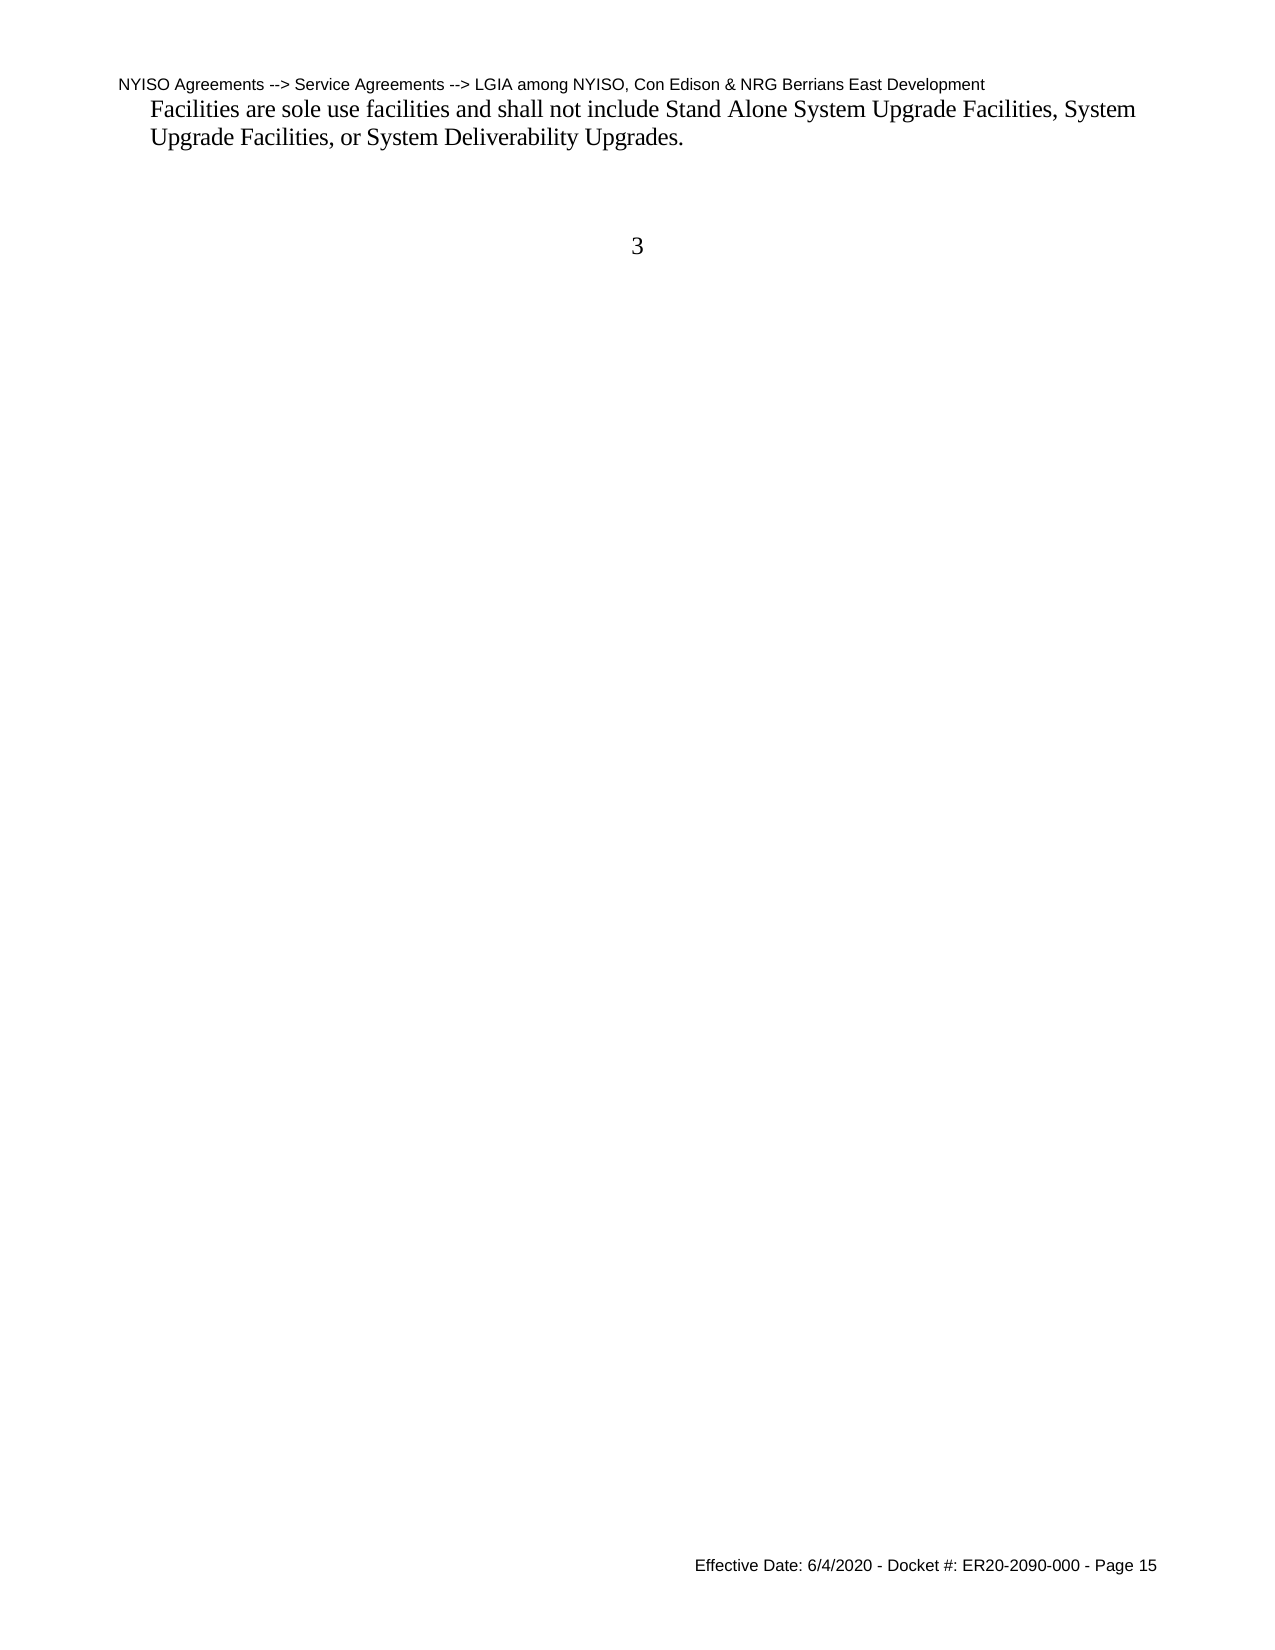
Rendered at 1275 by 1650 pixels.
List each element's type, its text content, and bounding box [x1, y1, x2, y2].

text 3 [631, 231, 1275, 260]
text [150, 94, 1137, 152]
